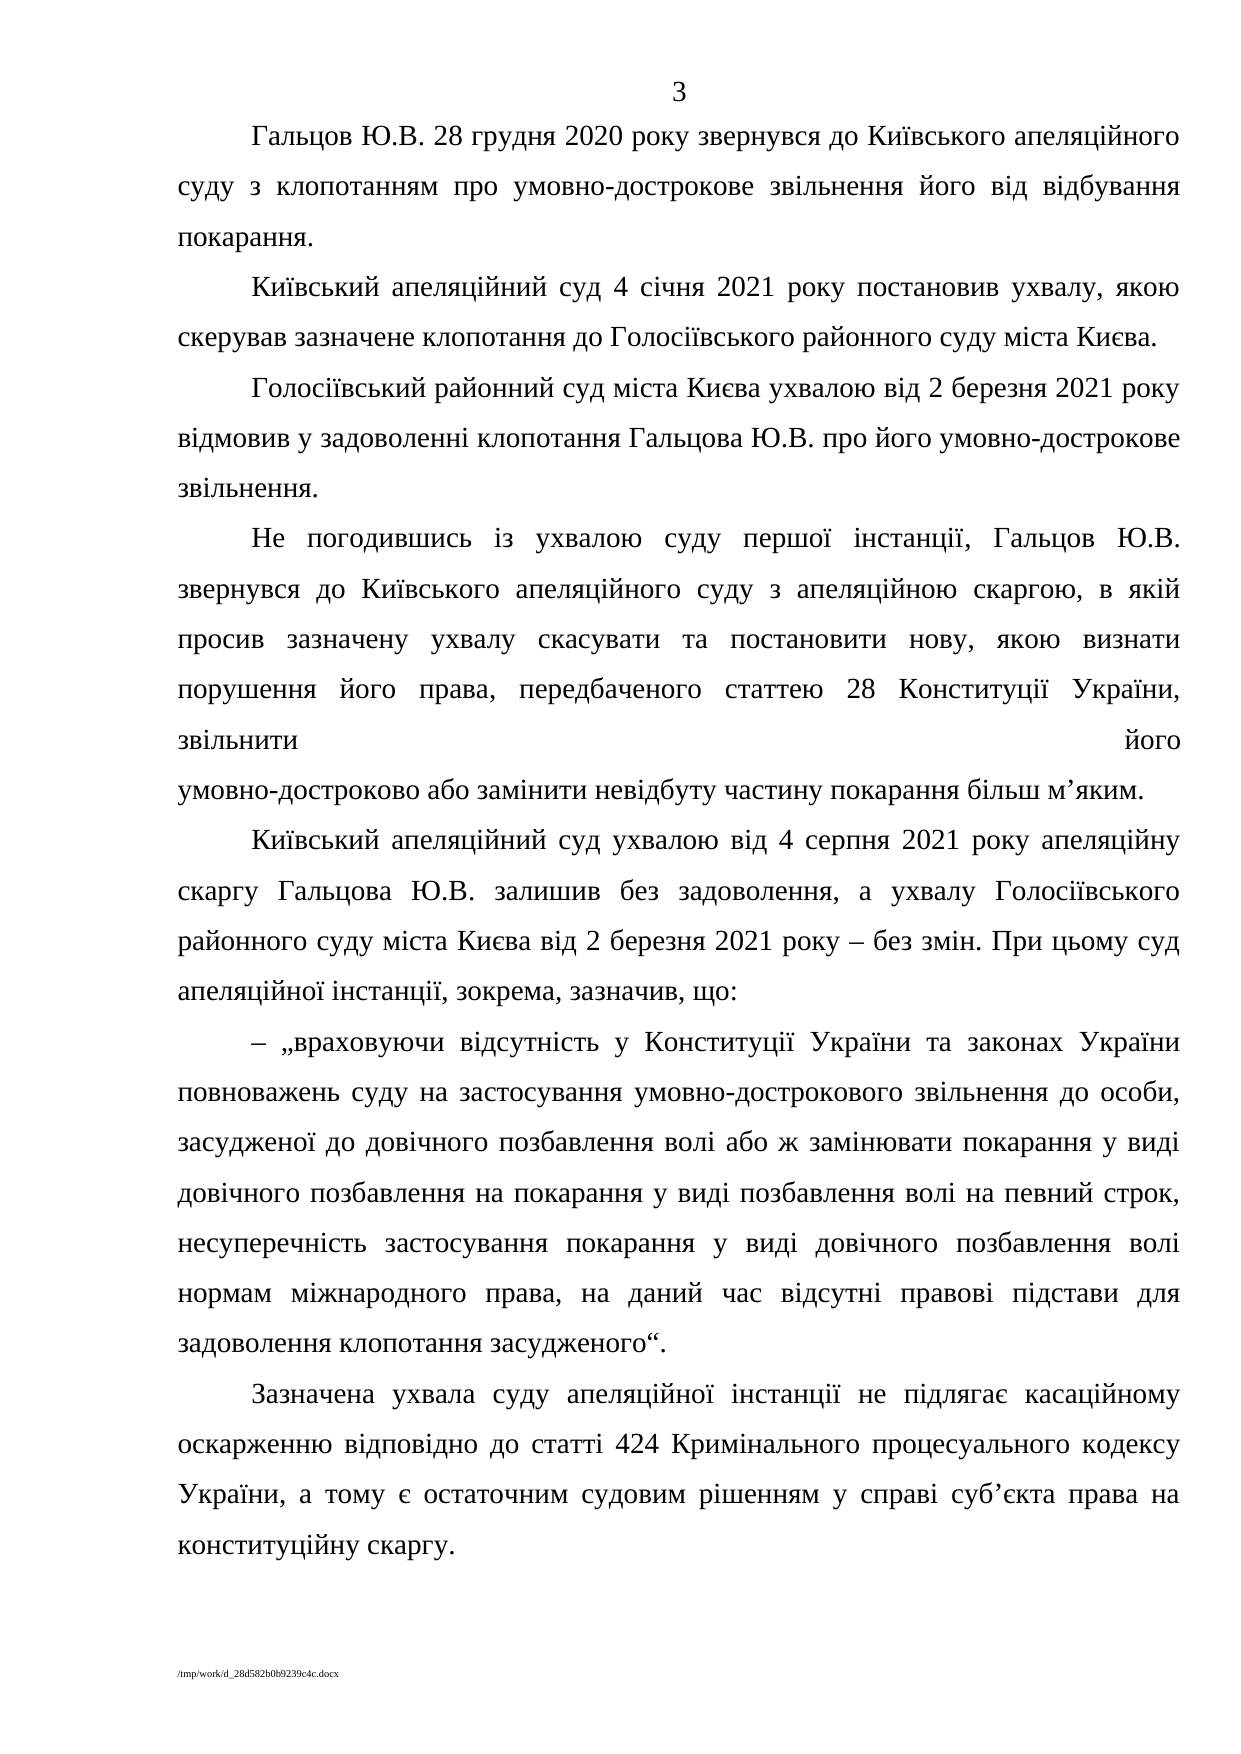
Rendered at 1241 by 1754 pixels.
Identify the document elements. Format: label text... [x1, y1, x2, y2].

text Зазначена ухвала суду апеляційної інстанції не підлягає касаційному оскарженню відповідно до статті 424 Кримінального процесуального кодексу України, а тому є остаточним судовим рішенням у справі суб’єкта права на конституційну скаргу. [177, 1376, 1181, 1560]
text Голосіївський районний суд міста Києва ухвалою від 2 березня 2021 року відмовив у задоволенні клопотання Гальцова Ю.В. про його умовно-дострокове звільнення. [177, 370, 1181, 504]
text Гальцов Ю.В. 28 грудня 2020 року звернувся до Київського апеляційного суду з клопотанням про умовно-дострокове звільнення його від відбування покарання. [177, 118, 1181, 252]
text Не погодившись із ухвалою суду першої інстанції, Гальцов Ю.В. звернувся до Київського апеляційного суду з апеляційною скаргою, в якій просив зазначену ухвалу скасувати та постановити нову, якою визнати порушення його права, передбаченого статтею 28 Конституції України, звільнити його умовно-достроково або замінити невідбуту частину покарання більш м’яким. [177, 521, 1181, 806]
text – „враховуючи відсутність у Конституції України та законах України повноважень суду на застосування умовно-дострокового звільнення до особи, засудженої до довічного позбавлення волі або ж замінювати покарання у виді довічного позбавлення на покарання у виді позбавлення волі на певний строк, несуперечність застосування покарання у виді довічного позбавлення волі нормам міжнародного права, на даний час відсутні правові підстави для задоволення клопотання засудженого“. [177, 1024, 1181, 1359]
text Київський апеляційний суд ухвалою від 4 серпня 2021 року апеляційну скаргу Гальцова Ю.В. залишив без задоволення, а ухвалу Голосіївського районного суду міста Києва від 2 березня 2021 року – без змін. При цьому суд апеляційної інстанції, зокрема, зазначив, що: [177, 822, 1181, 1007]
text Київський апеляційний суд 4 січня 2021 року постановив ухвалу, якою скерував зазначене клопотання до Голосіївського районного суду міста Києва. [177, 269, 1181, 353]
